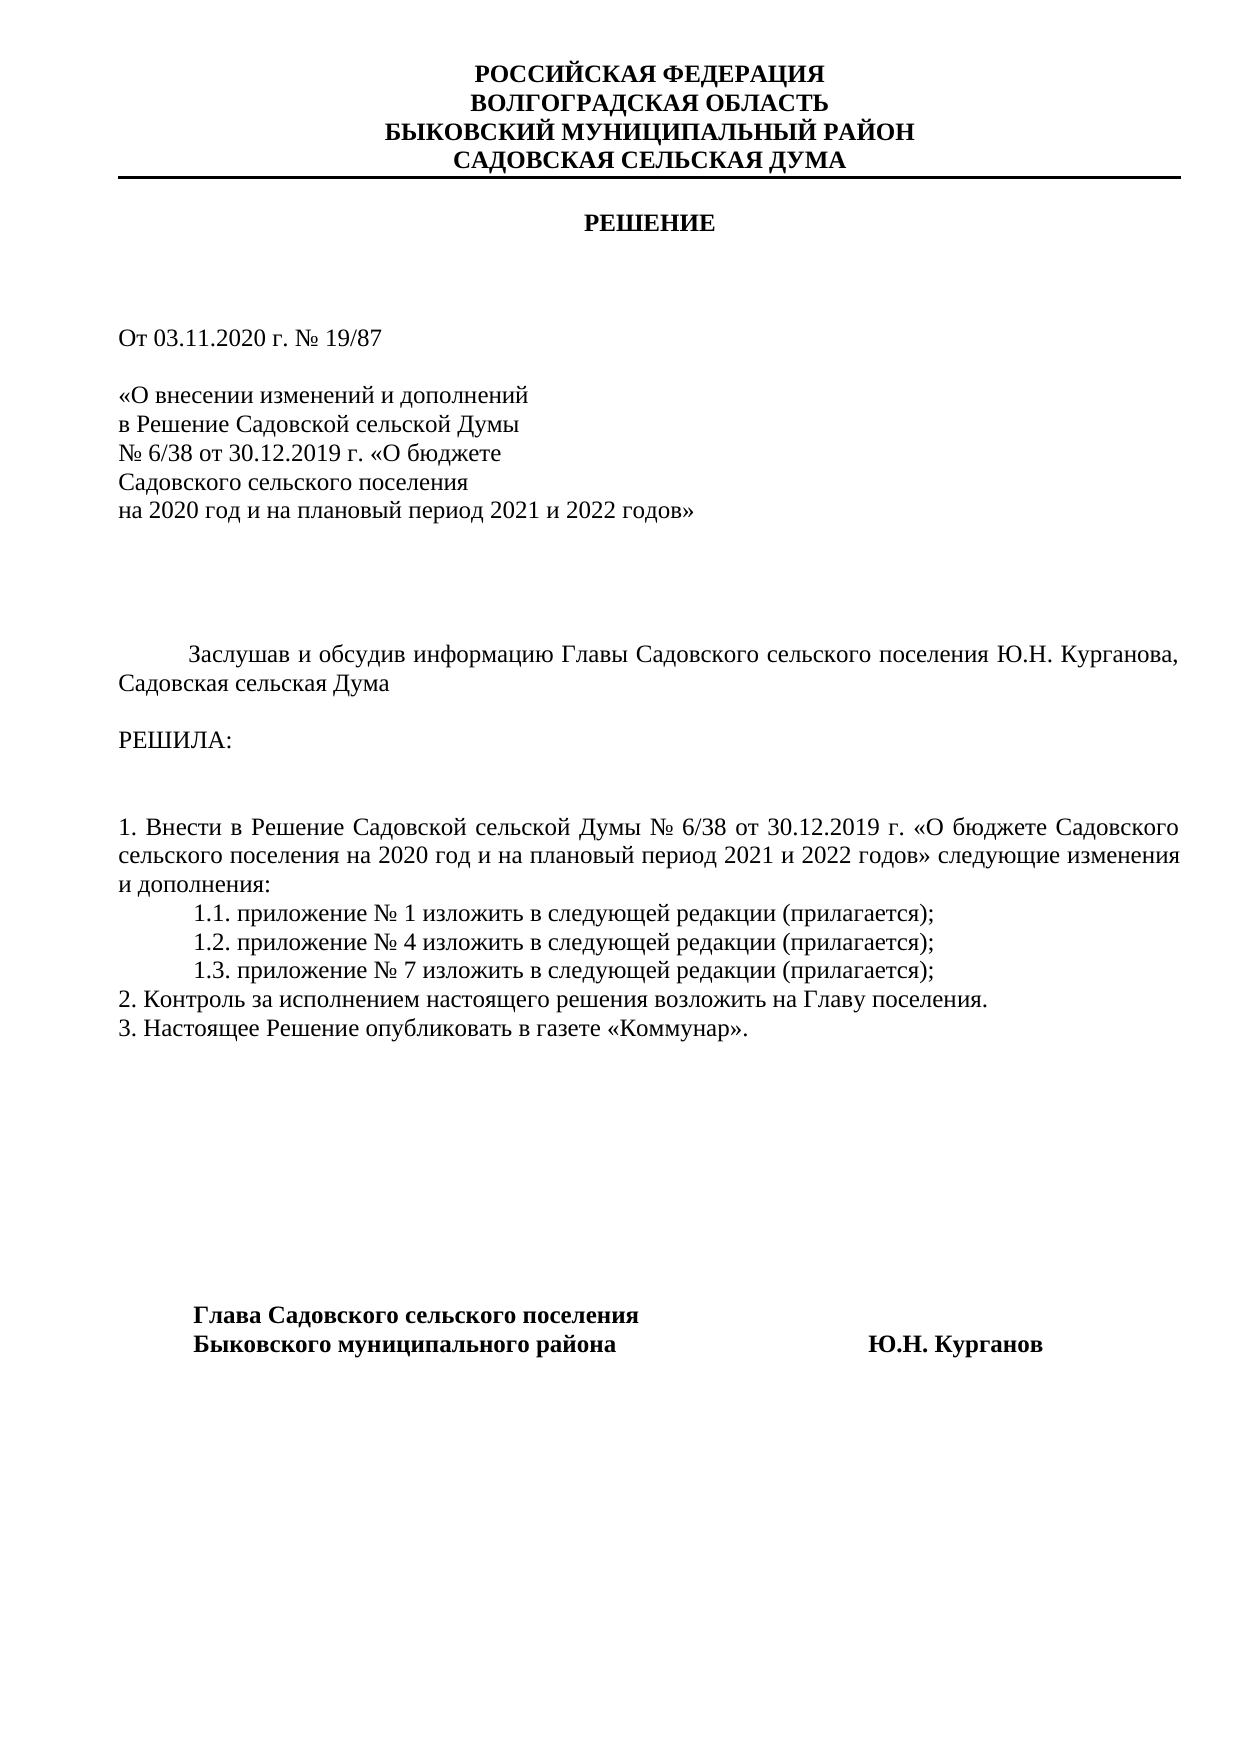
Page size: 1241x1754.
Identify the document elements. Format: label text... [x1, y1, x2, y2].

text БЫКОВСКИЙ МУНИЦИПАЛЬНЫЙ РАЙОН [118, 117, 1181, 145]
text РЕШЕНИЕ [118, 208, 1181, 237]
text От 03.11.2020 г. № 19/87 [118, 323, 1181, 352]
text Глава Садовского сельского поселения [193, 1301, 1181, 1329]
text Садовского сельского поселения [118, 467, 1181, 496]
text Быковского муниципального района Ю.Н. Курганов [193, 1329, 1181, 1358]
text РЕШИЛА: [118, 726, 1181, 754]
text САДОВСКАЯ СЕЛЬСКАЯ ДУМА [118, 145, 1181, 176]
text № 6/38 от 30.12.2019 г. «О бюджете [118, 438, 1181, 467]
text на 2020 год и на плановый период 2021 и 2022 годов» [118, 496, 1181, 524]
text в Решение Садовской сельской Думы [118, 409, 1181, 438]
text ВОЛГОГРАДСКАЯ ОБЛАСТЬ [118, 88, 1181, 117]
text 2. Контроль за исполнением настоящего решения возложить на Главу поселения. [118, 984, 1181, 1013]
text «О внесении изменений и дополнений [118, 381, 1181, 409]
text 1.1. приложение № 1 изложить в следующей редакции (прилагается); [118, 898, 1181, 927]
text 1.3. приложение № 7 изложить в следующей редакции (прилагается); [118, 956, 1181, 984]
text Заслушав и обсудив информацию Главы Садовского сельского поселения Ю.Н. Курганова, Садовская сельская Дума [118, 639, 1181, 697]
text РОССИЙСКАЯ ФЕДЕРАЦИЯ [118, 59, 1181, 88]
text 1. Внести в Решение Садовской сельской Думы № 6/38 от 30.12.2019 г. «О бюджете Садовского сельского поселения на 2020 год и на плановый период 2021 и 2022 годов» следующие изменения и дополнения: [118, 812, 1181, 898]
text 3. Настоящее Решение опубликовать в газете «Коммунар». [118, 1013, 1181, 1042]
text 1.2. приложение № 4 изложить в следующей редакции (прилагается); [118, 927, 1181, 956]
